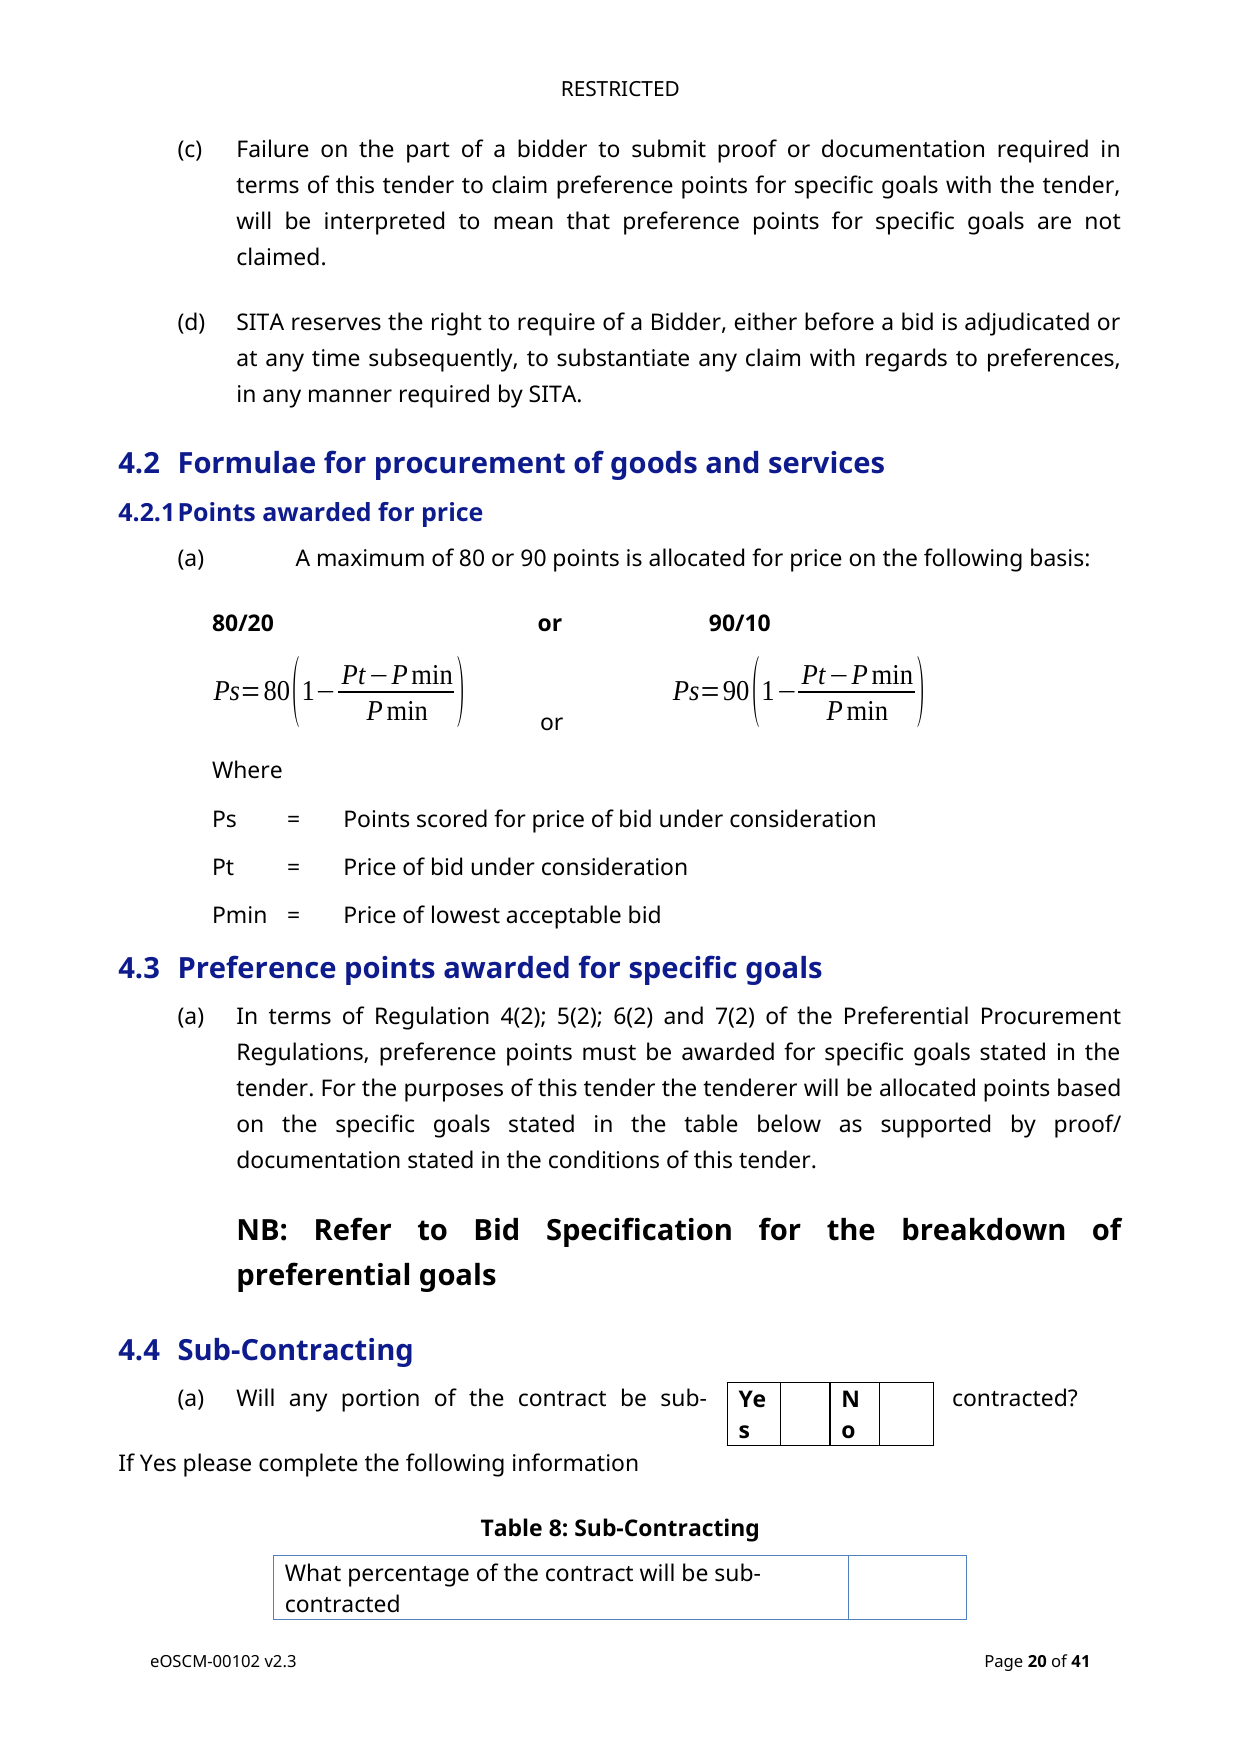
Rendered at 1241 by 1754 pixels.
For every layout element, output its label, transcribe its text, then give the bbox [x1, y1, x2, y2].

text Pt = Price of bid under consideration [118, 851, 1122, 882]
list Will any portion of the contract be sub-contracted? [934, 1381, 1122, 1413]
list Will any portion of the contract be sub-contracted? [177, 1381, 727, 1413]
list Failure on the part of a bidder to submit proof or documentation required in terms of this tender to claim preference points for specific goals with the tender, will be interpreted to mean that preference points for specific goals are not claimed. [177, 133, 1122, 272]
table_header [781, 1383, 829, 1445]
text Ps = Points scored for price of bid under consideration [118, 802, 1122, 834]
table_header Yes [728, 1383, 780, 1445]
list In terms of Regulation 4(2); 5(2); 6(2) and 7(2) of the Preferential Procurement Regulations, preference points must be awarded for specific goals stated in the tender. For the purposes of this tender the tenderer will be allocated points based on the specific goals stated in the table below as supported by proof/ documentation stated in the conditions of this tender. [177, 1000, 1122, 1175]
subtitle Formulae for procurement of goods and services [118, 443, 1122, 482]
list SITA reserves the right to require of a Bidder, either before a bid is adjudicated or at any time subsequently, to substantiate any claim with regards to preferences, in any manner required by SITA. [177, 306, 1122, 409]
subtitle Points awarded for price [118, 495, 1122, 529]
table_header [849, 1556, 966, 1619]
table_header No [831, 1383, 879, 1445]
subtitle Preference points awarded for specific goals [118, 948, 1122, 987]
table_header What percentage of the contract will be sub-contracted [274, 1556, 848, 1619]
list A maximum of 80 or 90 points is allocated for price on the following basis: [177, 542, 1122, 573]
text Pmin = Price of lowest acceptable bid [118, 899, 1122, 931]
text or [118, 655, 1122, 737]
text If Yes please complete the following information [118, 1447, 1122, 1478]
text Where [118, 754, 1122, 785]
subtitle Sub-Contracting [118, 1329, 1122, 1369]
text 80/20 or 90/10 [137, 607, 1122, 638]
table_header [880, 1383, 933, 1445]
text NB: Refer to Bid Specification for the breakdown of preferential goals [236, 1209, 1122, 1294]
